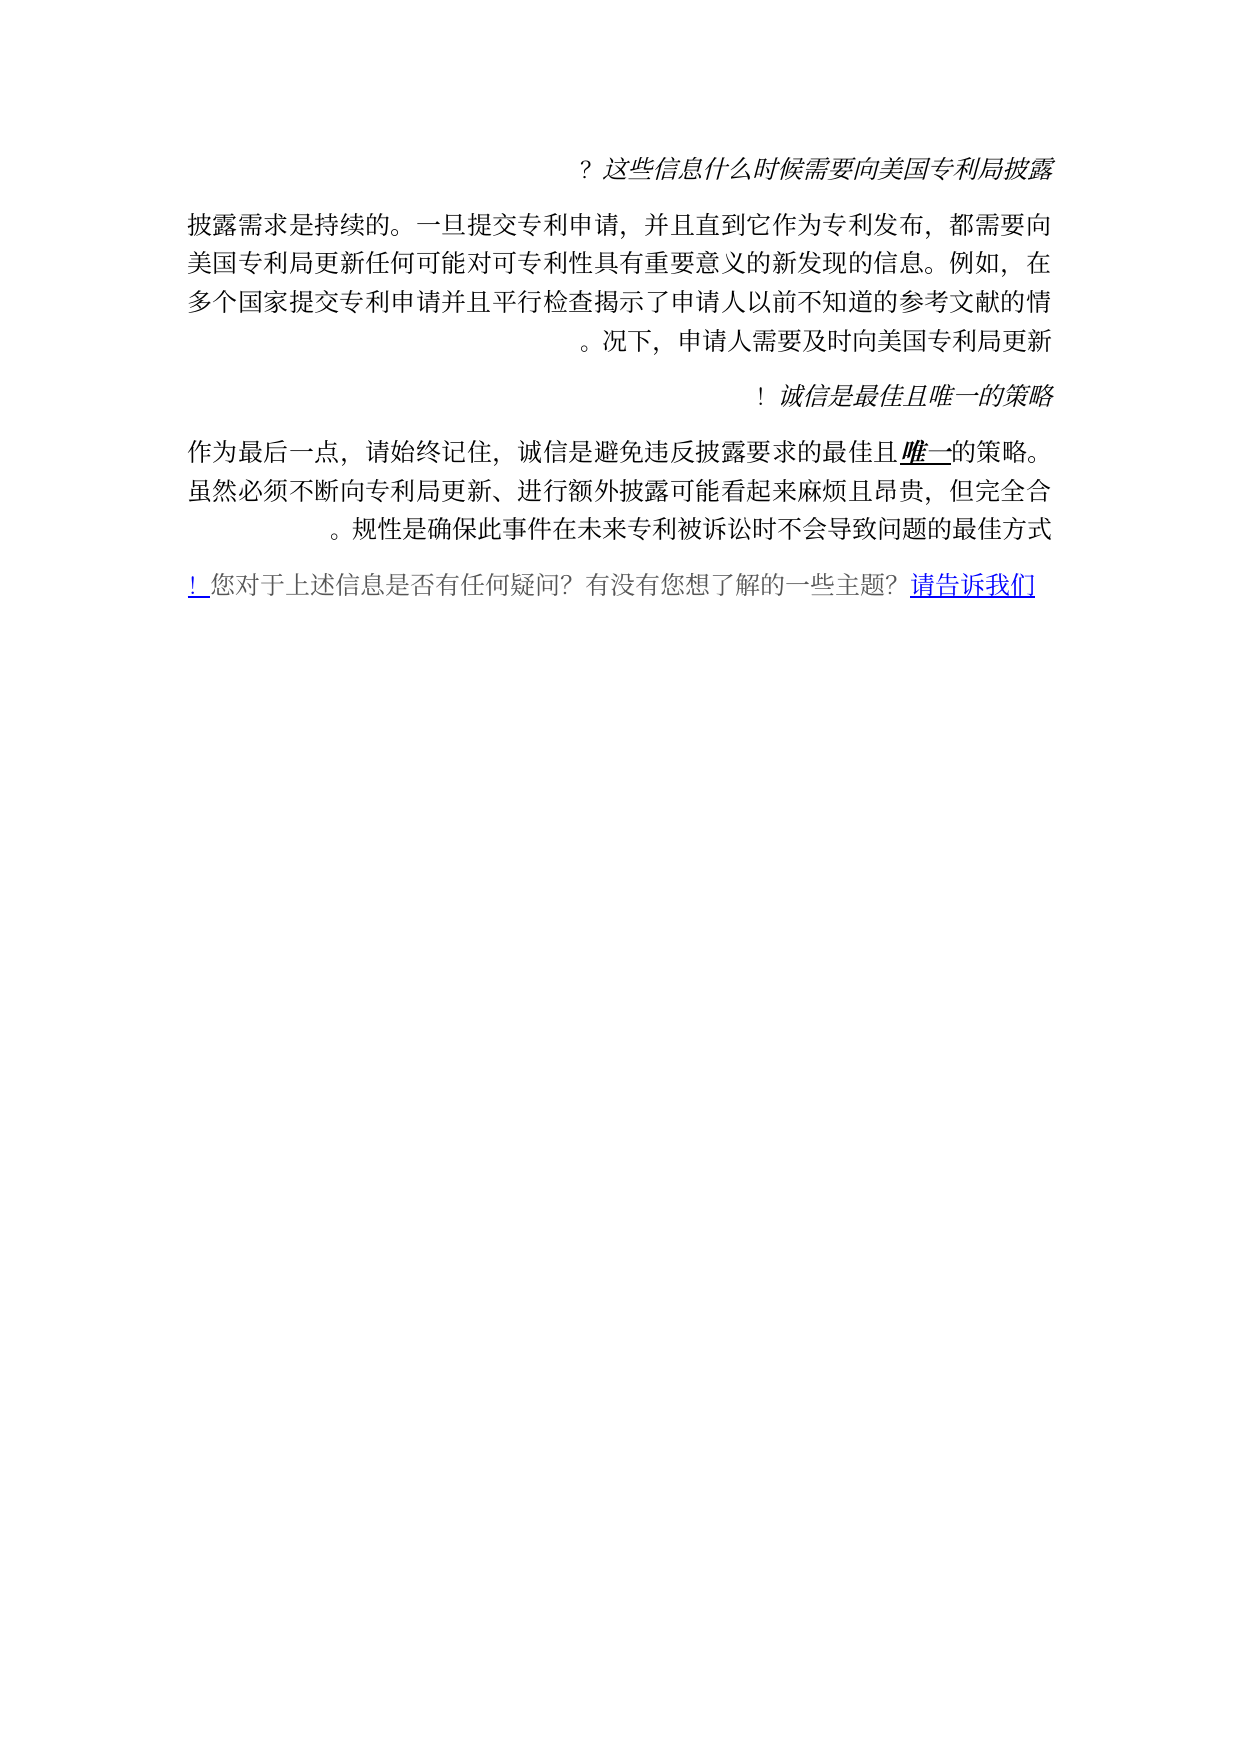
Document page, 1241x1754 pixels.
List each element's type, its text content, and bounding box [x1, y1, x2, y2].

text 这些信息什么时候需要向美国专利局披露？ [187, 150, 1053, 186]
text 作为最后一点，请始终记住，诚信是避免违反披露要求的最佳且唯一的策略。虽然必须不断向专利局更新、进行额外披露可能看起来麻烦且昂贵，但完全合规性是确保此事件在未来专利被诉讼时不会导致问题的最佳方式。 [187, 432, 1053, 546]
text 诚信是最佳且唯一的策略！ [187, 377, 1053, 413]
text 您对于上述信息是否有任何疑问？有没有您想了解的一些主题？请告诉我们！ [187, 565, 1053, 601]
text 披露需求是持续的。一旦提交专利申请，并且直到它作为专利发布，都需要向美国专利局更新任何可能对可专利性具有重要意义的新发现的信息。例如，在多个国家提交专利申请并且平行检查揭示了申请人以前不知道的参考文献的情况下，申请人需要及时向美国专利局更新。 [187, 205, 1053, 358]
